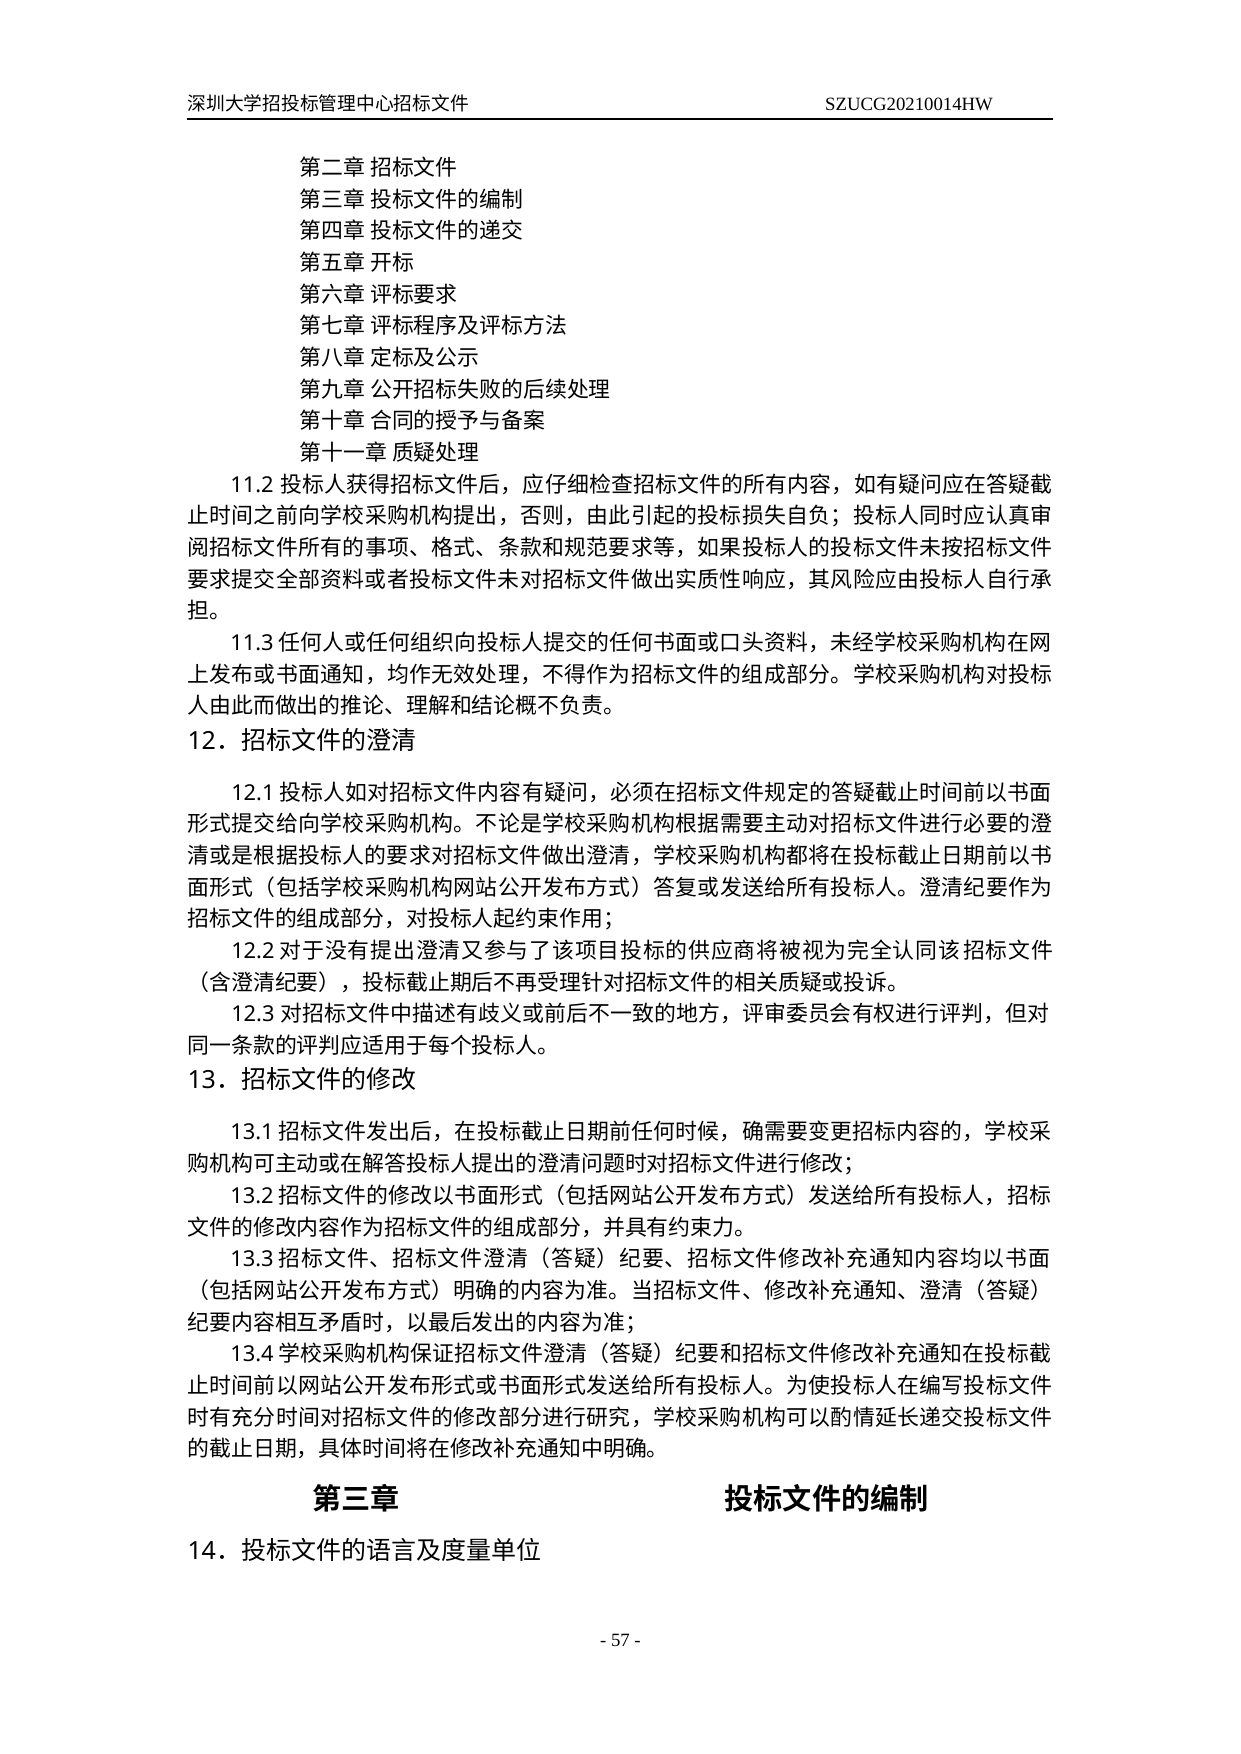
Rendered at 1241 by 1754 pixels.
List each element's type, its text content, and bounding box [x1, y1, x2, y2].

list 第八章 定标及公示 [187, 340, 1053, 372]
list 第五章 开标 [187, 245, 1053, 277]
list 第九章 公开招标失败的后续处理 [187, 372, 1053, 403]
text 12.3 对招标文件中描述有歧义或前后不一致的地方，评审委员会有权进行评判，但对同一条款的评判应适用于每个投标人。 [187, 996, 1053, 1060]
text 13.4学校采购机构保证招标文件澄清（答疑）纪要和招标文件修改补充通知在投标截止时间前以网站公开发布形式或书面形式发送给所有投标人。为使投标人在编写投标文件时有充分时间对招标文件的修改部分进行研究，学校采购机构可以酌情延长递交投标文件的截止日期，具体时间将在修改补充通知中明确。 [187, 1336, 1053, 1463]
list 第二章 招标文件 [187, 150, 1053, 182]
text 12.1投标人如对招标文件内容有疑问，必须在招标文件规定的答疑截止时间前以书面形式提交给向学校采购机构。不论是学校采购机构根据需要主动对招标文件进行必要的澄清或是根据投标人的要求对招标文件做出澄清，学校采购机构都将在投标截止日期前以书面形式（包括学校采购机构网站公开发布方式）答复或发送给所有投标人。澄清纪要作为招标文件的组成部分，对投标人起约束作用； [187, 774, 1053, 933]
text 11.2 投标人获得招标文件后，应仔细检查招标文件的所有内容，如有疑问应在答疑截止时间之前向学校采购机构提出，否则，由此引起的投标损失自负；投标人同时应认真审阅招标文件所有的事项、格式、条款和规范要求等，如果投标人的投标文件未按招标文件要求提交全部资料或者投标文件未对招标文件做出实质性响应，其风险应由投标人自行承担。 [187, 467, 1053, 625]
list 投标文件的编制 [187, 1476, 1053, 1518]
text 13.1招标文件发出后，在投标截止日期前任何时候，确需要变更招标内容的，学校采购机构可主动或在解答投标人提出的澄清问题时对招标文件进行修改； [187, 1114, 1053, 1178]
text 13.3招标文件、招标文件澄清（答疑）纪要、招标文件修改补充通知内容均以书面（包括网站公开发布方式）明确的内容为准。当招标文件、修改补充通知、澄清（答疑）纪要内容相互矛盾时，以最后发出的内容为准； [187, 1241, 1053, 1336]
text 13.2招标文件的修改以书面形式（包括网站公开发布方式）发送给所有投标人，招标文件的修改内容作为招标文件的组成部分，并具有约束力。 [187, 1178, 1053, 1241]
text 14．投标文件的语言及度量单位 [187, 1530, 1053, 1567]
list 第十章 合同的授予与备案 [187, 403, 1053, 435]
text 12．招标文件的澄清 [187, 720, 1053, 756]
list 第十一章 质疑处理 [187, 435, 1053, 467]
text 13．招标文件的修改 [187, 1060, 1053, 1096]
text 11.3任何人或任何组织向投标人提交的任何书面或口头资料，未经学校采购机构在网上发布或书面通知，均作无效处理，不得作为招标文件的组成部分。学校采购机构对投标人由此而做出的推论、理解和结论概不负责。 [187, 625, 1053, 720]
text 12.2对于没有提出澄清又参与了该项目投标的供应商将被视为完全认同该招标文件（含澄清纪要），投标截止期后不再受理针对招标文件的相关质疑或投诉。 [187, 933, 1053, 996]
list 第四章 投标文件的递交 [187, 213, 1053, 245]
list 第三章 投标文件的编制 [187, 182, 1053, 213]
list 第六章 评标要求 [187, 277, 1053, 308]
list 第七章 评标程序及评标方法 [187, 308, 1053, 340]
